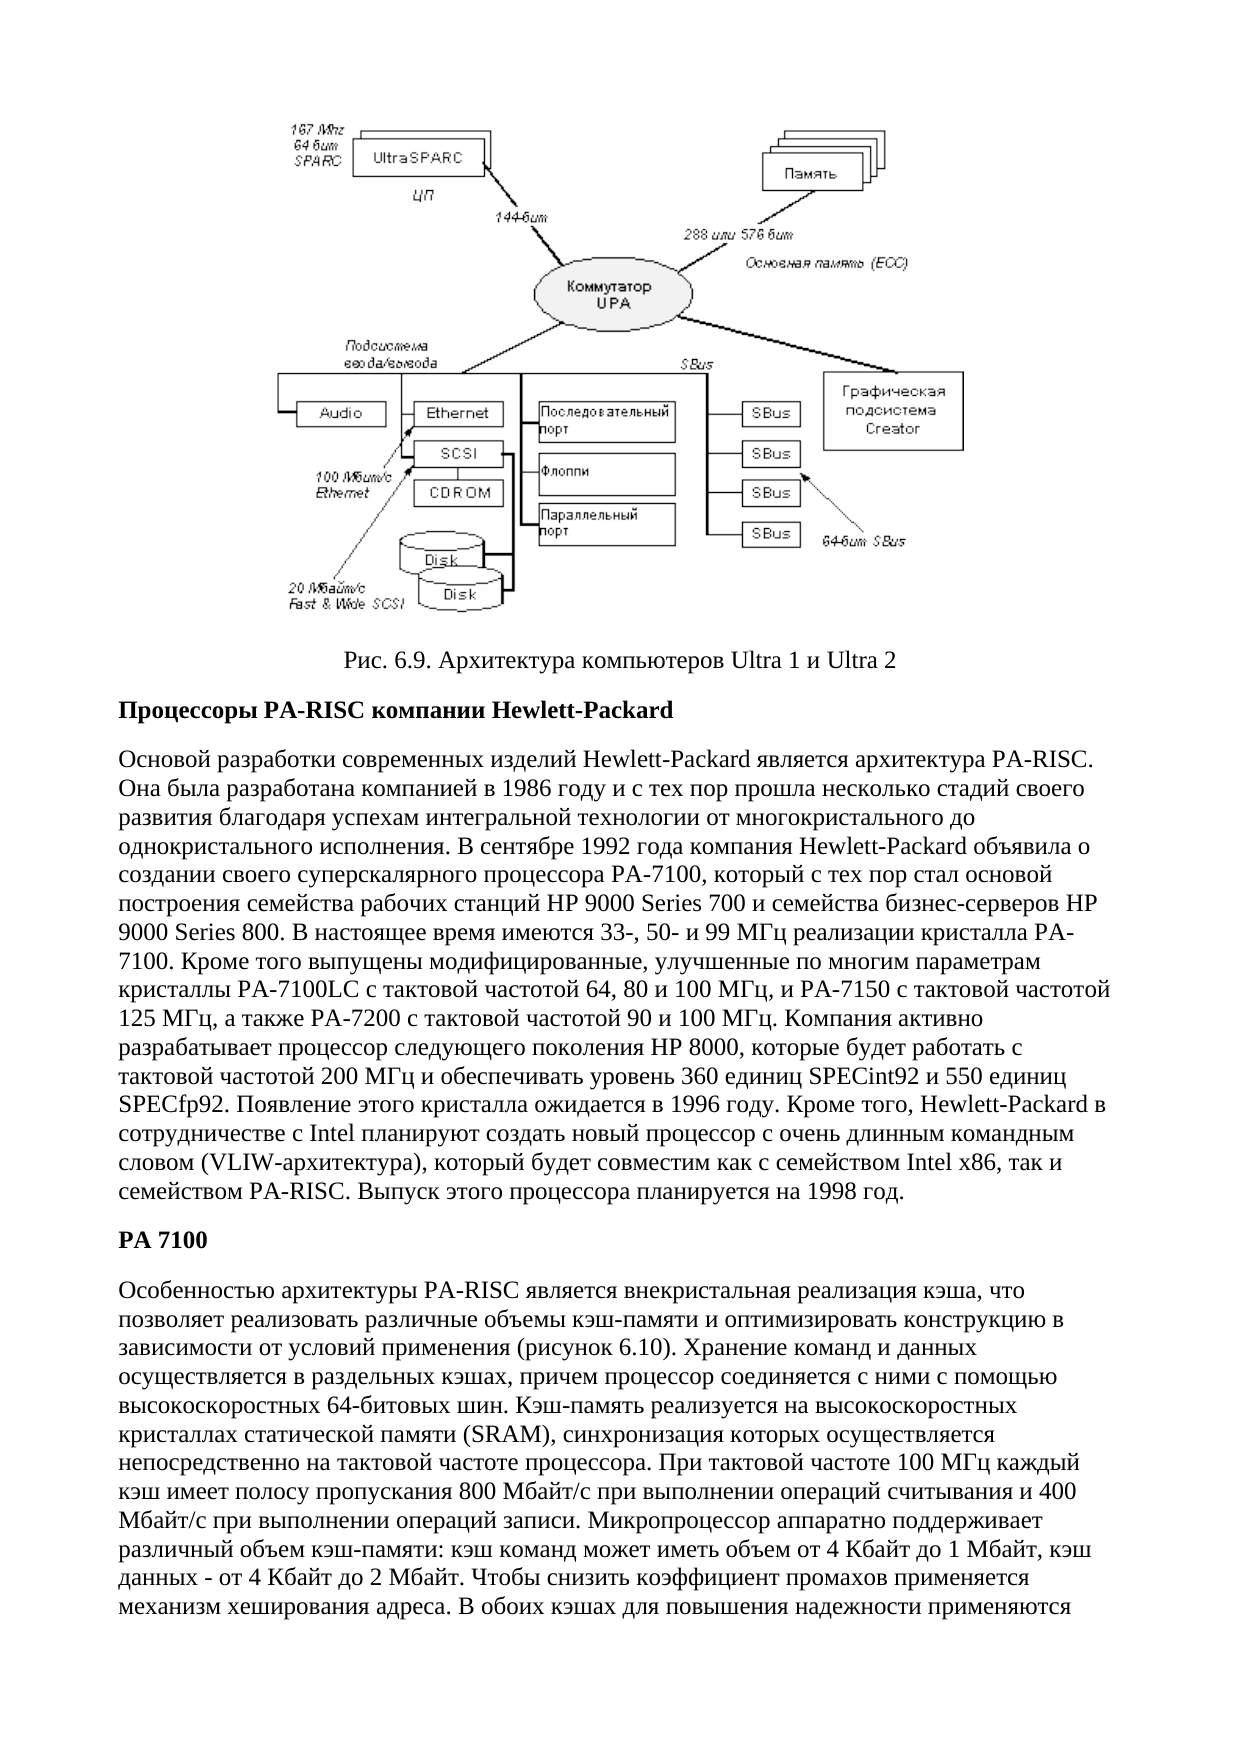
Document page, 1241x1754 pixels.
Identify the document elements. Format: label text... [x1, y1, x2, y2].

text PA 7100 [118, 1225, 1122, 1254]
picture [276, 118, 964, 625]
subtitle Процессоры PA-RISC компании Hewlett-Packard [118, 695, 1122, 724]
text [118, 1275, 1122, 1620]
text Рис. 6.9. Архитектура компьютеров Ultra 1 и Ultra 2 [118, 645, 1122, 674]
text Основой разработки современных изделий Hewlett-Packard является архитектура PA-RISC. Она была разработана компанией в 1986 году и с тех пор прошла несколько стадий своего развития благодаря успехам интегральной технологии от многокристального до однокристального исполнения. В сентябре 1992 года компания Hewlett-Packard объявила о создании своего суперскалярного процессора PA-7100, который с тех пор стал основой построения семейства рабочих станций HP 9000 Series 700 и семейства бизнес-серверов HP 9000 Series 800. В настоящее время имеются 33-, 50- и 99 МГц реализации кристалла PA-7100. Кроме того выпущены модифицированные, улучшенные по многим параметрам кристаллы PA-7100LC с тактовой частотой 64, 80 и 100 МГц, и PA-7150 с тактовой частотой 125 МГц, а также PA-7200 с тактовой частотой 90 и 100 МГц. Компания активно разрабатывает процессор следующего поколения HP 8000, которые будет работать с тактовой частотой 200 МГц и обеспечивать уровень 360 единиц SPECint92 и 550 единиц SPECfp92. Появление этого кристалла ожидается в 1996 году. Кроме того, Hewlett-Packard в сотрудничестве с Intel планируют создать новый процессор с очень длинным командным словом (VLIW-архитектура), который будет совместим как с семейством Intel x86, так и семейством PA-RISC. Выпуск этого процессора планируется на 1998 год. [118, 744, 1122, 1204]
